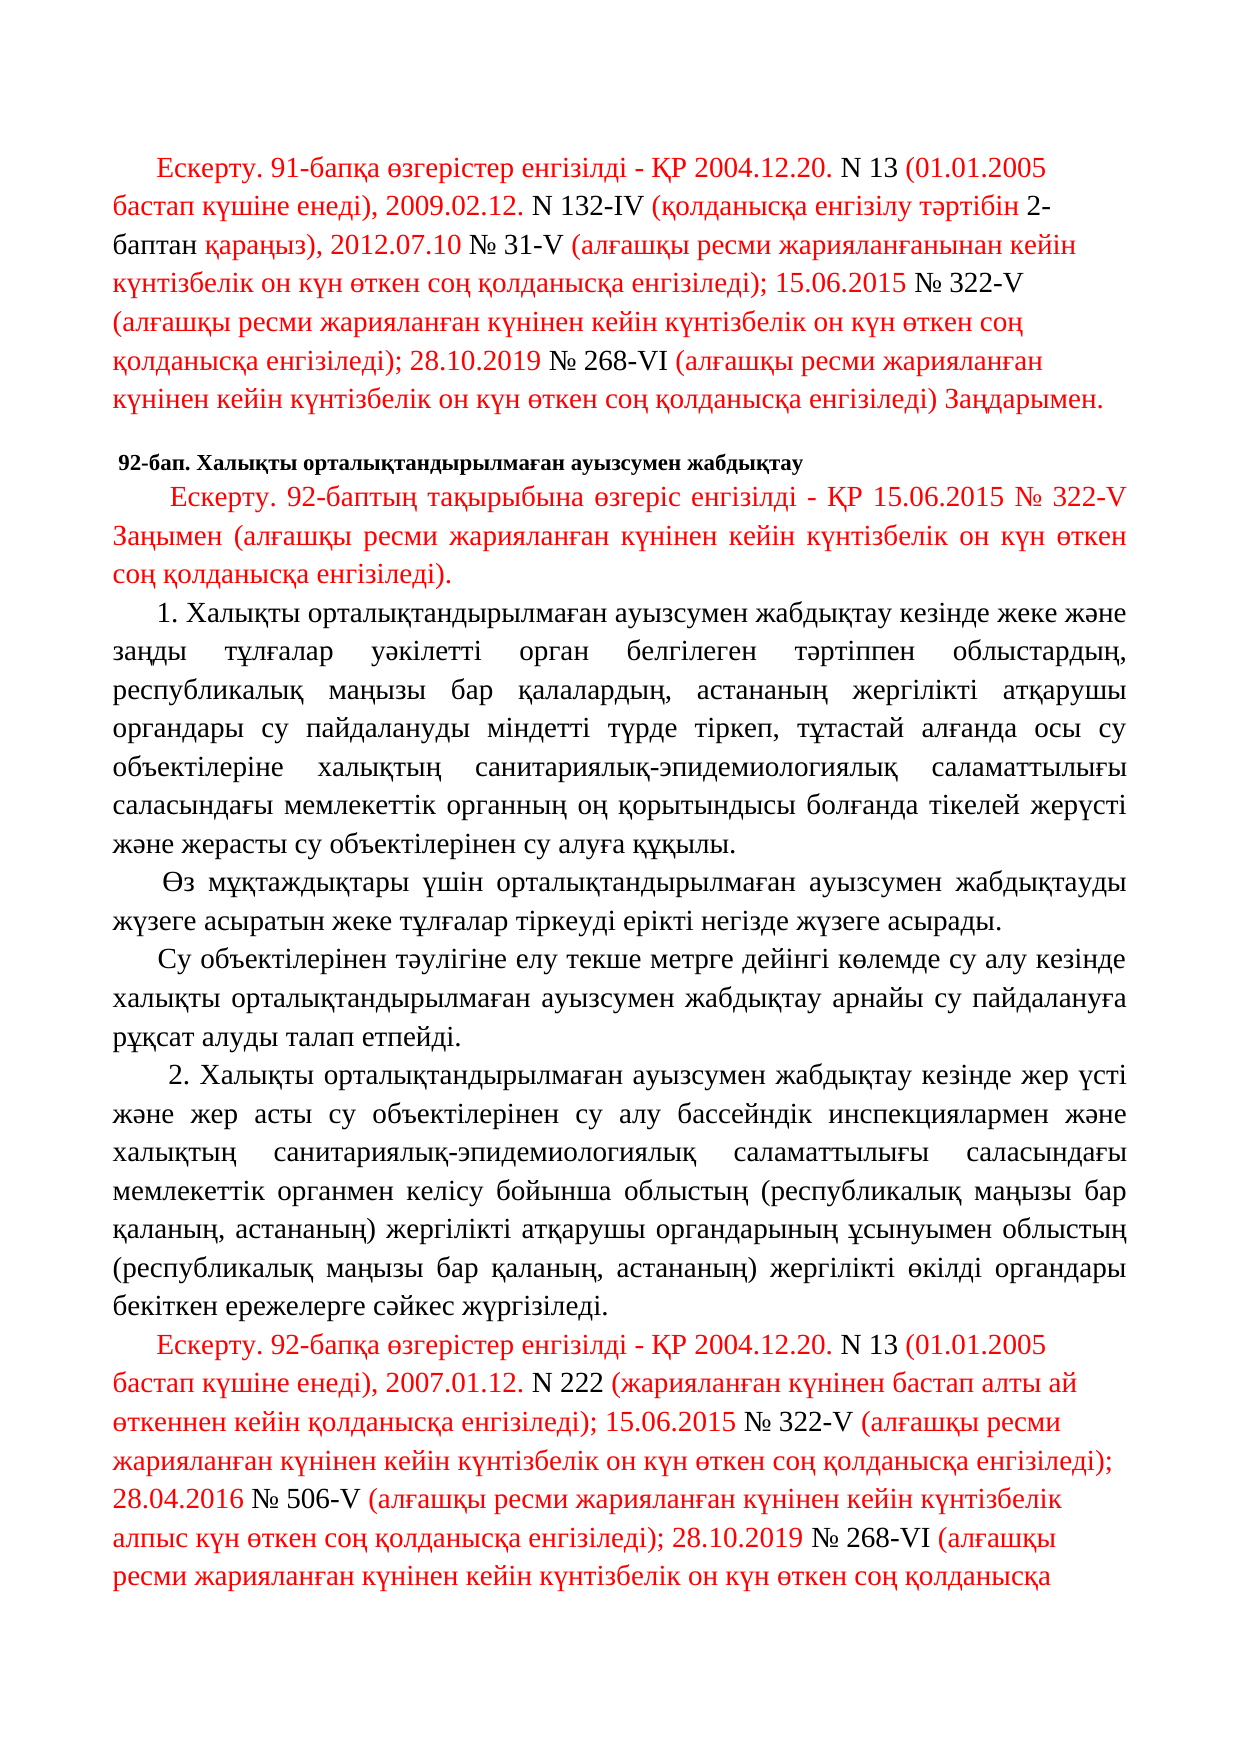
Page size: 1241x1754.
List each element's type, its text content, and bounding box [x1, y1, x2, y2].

text 1. Халықты орталықтандырылмаған ауызсумен жабдықтау кезінде жеке және заңды тұлғалар уәкілетті орган белгілеген тәртіппен облыстардың, республикалық маңызы бар қалалардың, астананың жергілікті атқарушы органдары су пайдалануды міндетті түрде тіркеп, тұтастай алғанда осы су объектілеріне халықтың санитариялық-эпидемиологиялық саламаттылығы саласындағы мемлекеттік органның оң қорытындысы болғанда тікелей жерүсті және жерасты су объектілерінен су алуға құқылы. [112, 595, 1128, 859]
text Су объектілерінен тәулігіне елу текше метрге дейінгі көлемде су алу кезінде халықты орталықтандырылмаған ауызсумен жабдықтау арнайы су пайдалануға рұқсат алуды талап етпейді. [112, 942, 1128, 1052]
text Ескерту. 92-баптың тақырыбына өзгеріс енгізілді - ҚР 15.06.2015 № 322-V Заңымен (алғашқы ресми жарияланған күнінен кейін күнтізбелік он күн өткен соң қолданысқа енгізіледі). [112, 479, 1128, 590]
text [112, 1327, 1128, 1592]
text Ескерту. 91-бапқа өзгерістер енгізілді - ҚР 2004.12.20. N 13 (01.01.2005 бастап күшіне енеді), 2009.02.12. N 132-IV (қолданысқа енгізілу тәртібін 2-баптан қараңыз), 2012.07.10 № 31-V (алғашқы ресми жарияланғанынан кейін күнтізбелік он күн өткен соң қолданысқа енгізіледі); 15.06.2015 № 322-V (алғашқы ресми жарияланған күнінен кейін күнтізбелік он күн өткен соң қолданысқа енгізіледі); 28.10.2019 № 268-VI (алғашқы ресми жарияланған күнінен кейін күнтізбелік он күн өткен соң қолданысқа енгізіледі) Заңдарымен. [112, 150, 1128, 445]
text 2. Халықты орталықтандырылмаған ауызсумен жабдықтау кезiнде жер үстi және жер асты су объектiлерiнен су алу бассейндік инспекциялармен және халықтың санитариялық-эпидемиологиялық саламаттылығы саласындағы мемлекеттік органмен келісу бойынша облыстың (республикалық маңызы бар қаланың, астананың) жергiлiктi атқарушы органдарының ұсынуымен облыстың (республикалық маңызы бар қаланың, астананың) жергiлiктi өкiлдi органдары бекiткен ережелерге сәйкес жүргiзiледi. [112, 1057, 1128, 1322]
text 92-бап. Халықты орталықтандырылмаған ауызсумен жабдықтау [112, 449, 1128, 475]
text Өз мұқтаждықтары үшін орталықтандырылмаған ауызсумен жабдықтауды жүзеге асыратын жеке тұлғалар тіркеуді ерікті негізде жүзеге асырады. [112, 864, 1128, 937]
